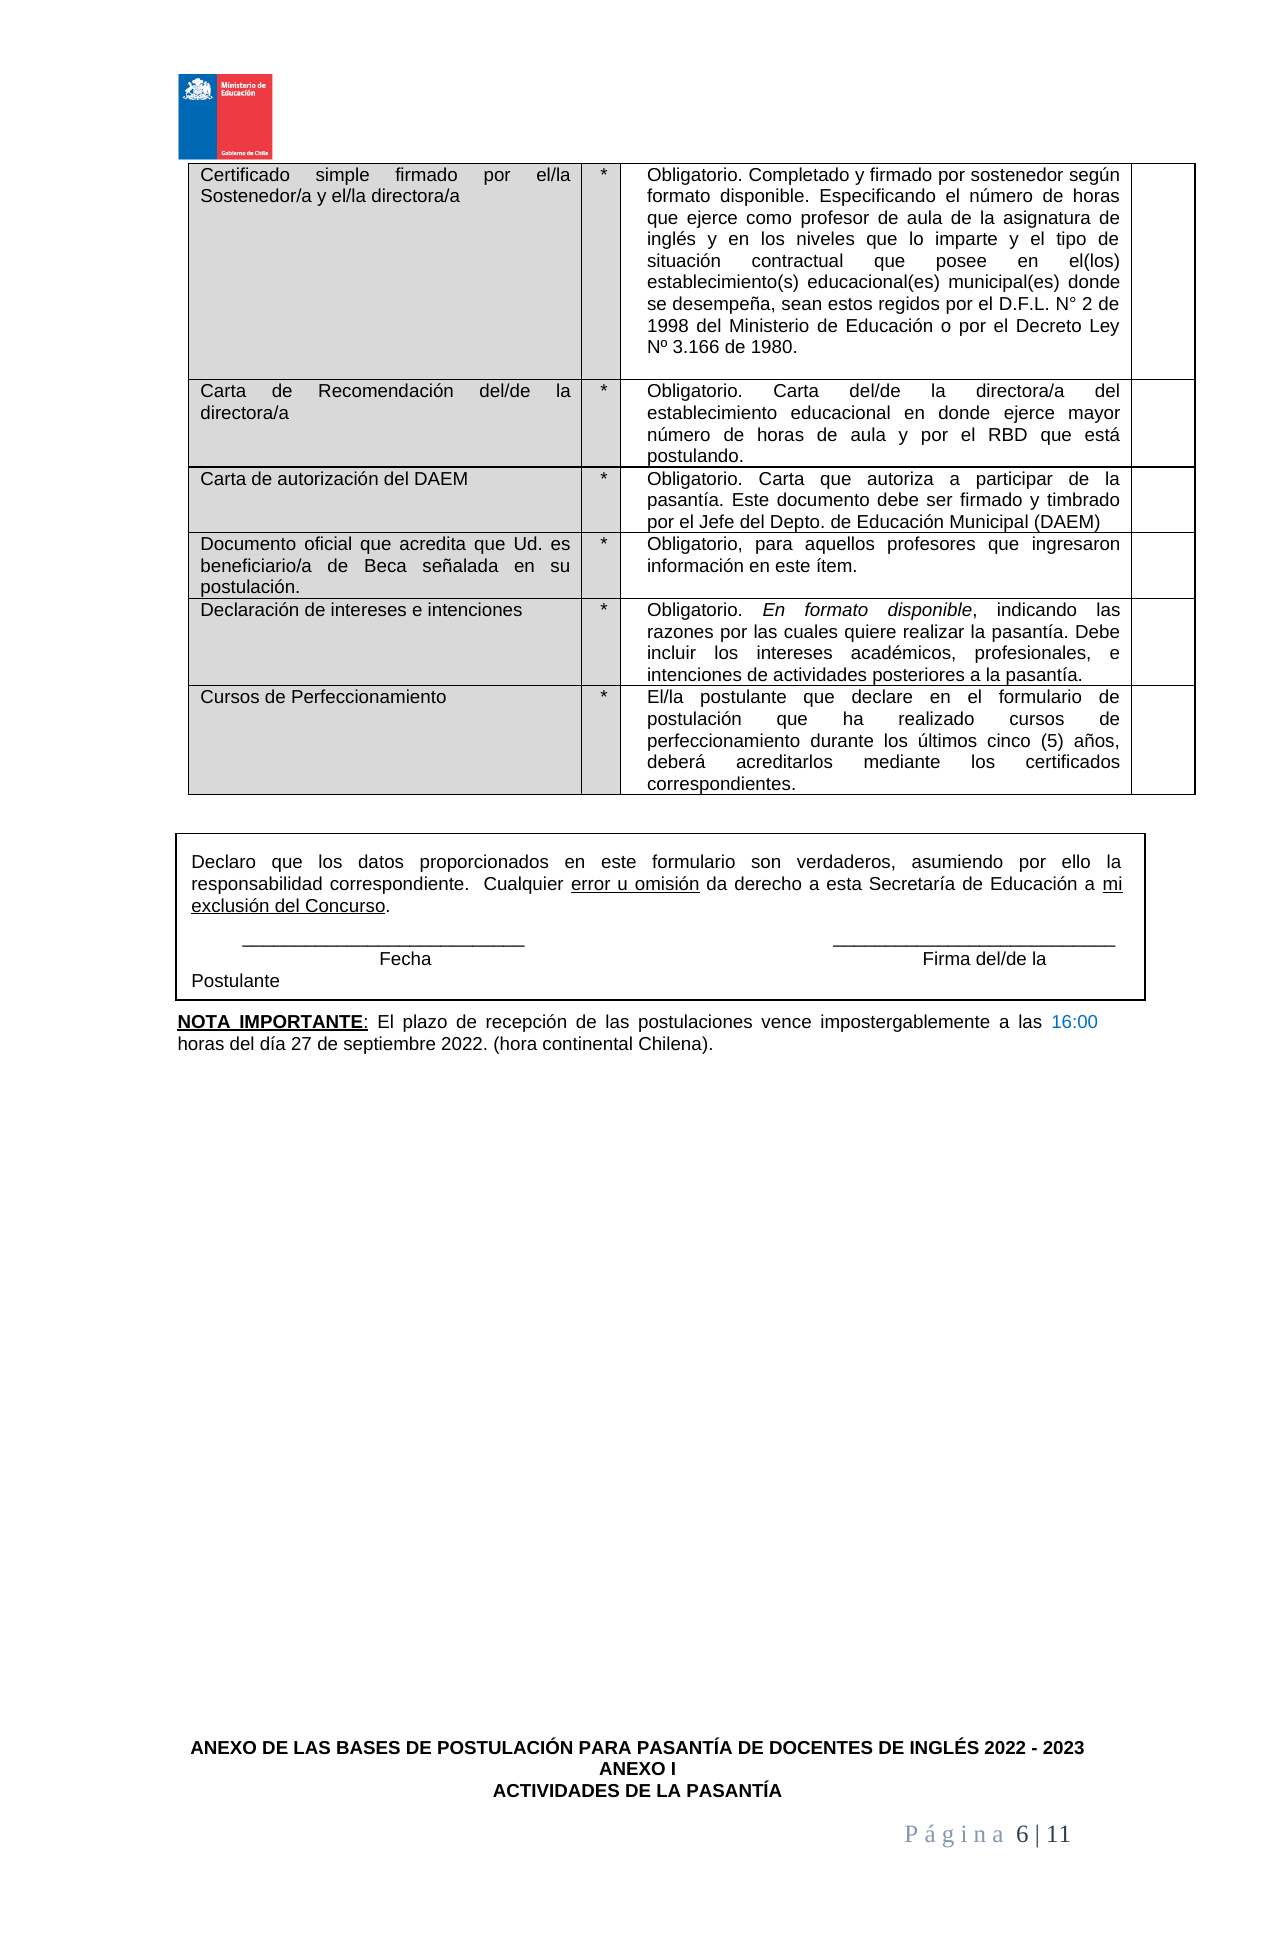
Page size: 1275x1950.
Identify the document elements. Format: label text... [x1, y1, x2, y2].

table_cell Declaración de intereses e intenciones [189, 599, 581, 685]
table_cell [1132, 468, 1194, 532]
table_cell [1132, 380, 1194, 466]
table_cell Obligatorio. Completado y firmado por sostenedor según formato disponible. Especificando el número de horas que ejerce como profesor de aula de la asignatura de inglés y en los niveles que lo imparte y el tipo de situación contractual que posee en el(los) establecimiento(s) educacional(es) municipal(es) donde se desempeña, sean estos regidos por el D.F.L. N° 2 de 1998 del Ministerio de Educación o por el Decreto Ley Nº 3.166 de 1980. [621, 164, 1131, 379]
table_cell * [582, 468, 620, 532]
text ANEXO I [177, 1758, 1098, 1780]
table_cell * [582, 380, 620, 466]
picture [177, 73, 273, 160]
table_cell Cursos de Perfeccionamiento [189, 686, 581, 794]
text ACTIVIDADES DE LA PASANTÍA [177, 1780, 1098, 1801]
table_cell El/la postulante que declare en el formulario de postulación que ha realizado cursos de perfeccionamiento durante los últimos cinco (5) años, deberá acreditarlos mediante los certificados correspondientes. [621, 686, 1131, 794]
table_cell Obligatorio. En formato disponible, indicando las razones por las cuales quiere realizar la pasantía. Debe incluir los intereses académicos, profesionales, e intenciones de actividades posteriores a la pasantía. [621, 599, 1131, 685]
table_cell Carta de autorización del DAEM [189, 468, 581, 532]
table_cell * [582, 599, 620, 685]
table_cell Carta de Recomendación del/de la directora/a [189, 380, 581, 466]
table_cell * [582, 164, 620, 379]
table_cell [1132, 686, 1194, 794]
text ANEXO DE LAS BASES DE POSTULACIÓN PARA PASANTÍA DE DOCENTES DE INGLÉS 2022 - 2023 [177, 1737, 1098, 1758]
table_cell * [582, 533, 620, 598]
table_cell Obligatorio. Carta que autoriza a participar de la pasantía. Este documento debe ser firmado y timbrado por el Jefe del Depto. de Educación Municipal (DAEM) [621, 468, 1131, 532]
table_cell * [582, 686, 620, 794]
table_cell Obligatorio. Carta del/de la directora/a del establecimiento educacional en donde ejerce mayor número de horas de aula y por el RBD que está postulando. [621, 380, 1131, 466]
table_cell Certificado simple firmado por el/la Sostenedor/a y el/la directora/a [189, 164, 581, 379]
table_cell [1132, 533, 1194, 598]
table_cell Obligatorio, para aquellos profesores que ingresaron información en este ítem. [621, 533, 1131, 598]
table_cell [1132, 599, 1194, 685]
text NOTA IMPORTANTE: El plazo de recepción de las postulaciones vence impostergablemente a las 16:00 horas del día 27 de septiembre 2022. (hora continental Chilena). [177, 1011, 1098, 1054]
table_cell Documento oficial que acredita que Ud. es beneficiario/a de Beca señalada en su postulación. [189, 533, 581, 598]
table_cell [1132, 164, 1194, 379]
